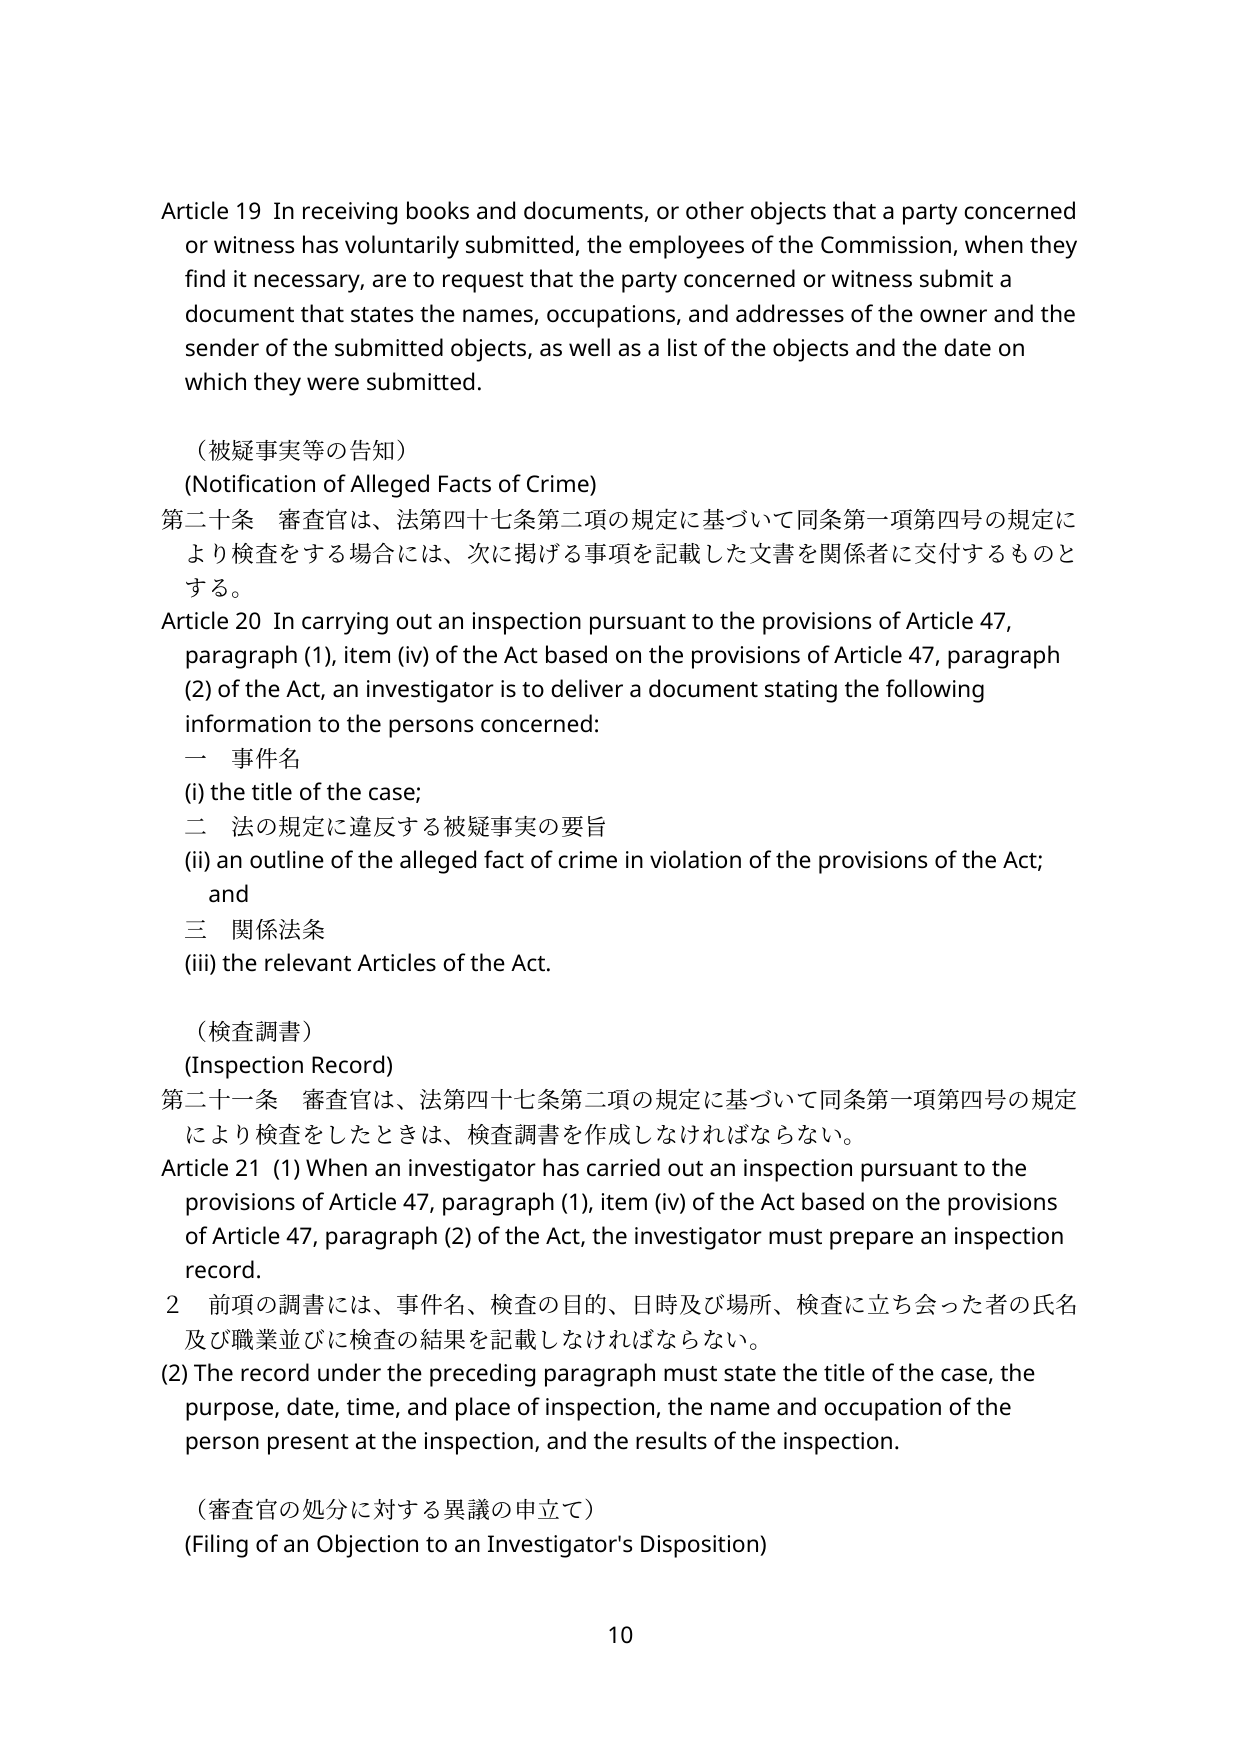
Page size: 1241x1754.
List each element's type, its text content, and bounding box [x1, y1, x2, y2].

text （被疑事実等の告知） [184, 433, 1079, 467]
text ２ 前項の調書には、事件名、検査の目的、日時及び場所、検査に立ち会った者の氏名及び職業並びに検査の結果を記載しなければならない。 [161, 1287, 1079, 1355]
text (Notification of Alleged Facts of Crime) [184, 467, 1079, 501]
text Article 20 In carrying out an inspection pursuant to the provisions of Article 47, paragraph (1), item (iv) of the Act based on the provisions of Article 47, paragraph (2) of the Act, an investigator is to deliver a document stating the following information to the persons concerned: [161, 604, 1079, 740]
text Article 21 (1) When an investigator has carried out an inspection pursuant to the provisions of Article 47, paragraph (1), item (iv) of the Act based on the provisions of Article 47, paragraph (2) of the Act, the investigator must prepare an inspection record. [161, 1150, 1079, 1287]
text (Inspection Record) [184, 1048, 1079, 1082]
text (ii) an outline of the alleged fact of crime in violation of the provisions of the Act; and [184, 843, 1079, 911]
text Article 19 In receiving books and documents, or other objects that a party concerned or witness has voluntarily submitted, the employees of the Commission, when they find it necessary, are to request that the party concerned or witness submit a document that states the names, occupations, and addresses of the owner and the sender of the submitted objects, as well as a list of the objects and the date on which they were submitted. [161, 194, 1079, 399]
text (Filing of an Objection to an Investigator's Disposition) [184, 1526, 1079, 1560]
text （検査調書） [184, 1014, 1079, 1048]
text 第二十条 審査官は、法第四十七条第二項の規定に基づいて同条第一項第四号の規定により検査をする場合には、次に掲げる事項を記載した文書を関係者に交付するものとする。 [161, 501, 1079, 604]
text 二 法の規定に違反する被疑事実の要旨 [184, 809, 1079, 843]
text (iii) the relevant Articles of the Act. [184, 945, 1079, 979]
text 一 事件名 [184, 740, 1079, 774]
text (i) the title of the case; [184, 774, 1079, 809]
text （審査官の処分に対する異議の申立て） [184, 1492, 1079, 1526]
text 第二十一条 審査官は、法第四十七条第二項の規定に基づいて同条第一項第四号の規定により検査をしたときは、検査調書を作成しなければならない。 [161, 1082, 1079, 1150]
text 三 関係法条 [184, 911, 1079, 945]
text (2) The record under the preceding paragraph must state the title of the case, the purpose, date, time, and place of inspection, the name and occupation of the person present at the inspection, and the results of the inspection. [161, 1355, 1079, 1458]
